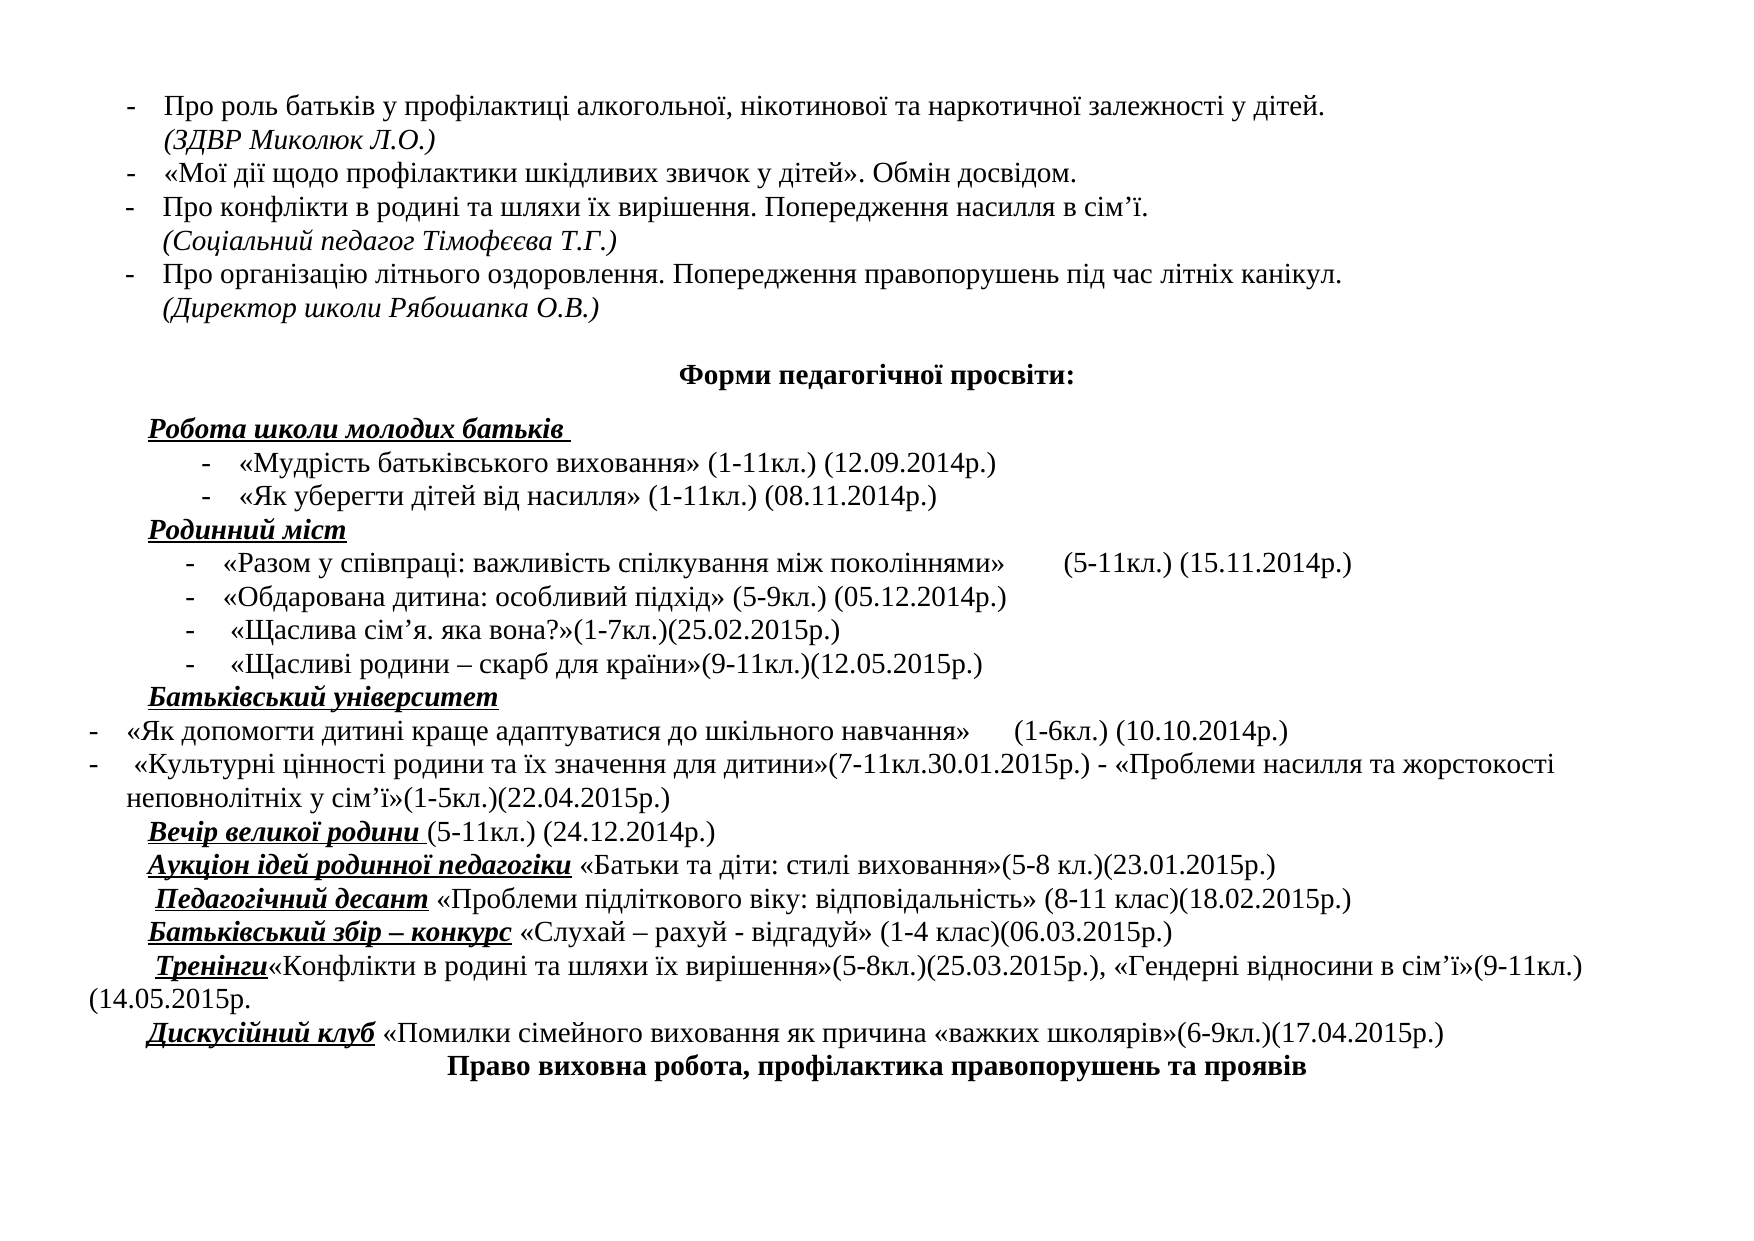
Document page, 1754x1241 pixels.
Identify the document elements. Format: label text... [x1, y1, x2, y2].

list Про організацію літнього оздоровлення. Попередження правопорушень під час літніх канікул. (Директор школи Рябошапка О.В.) [125, 256, 1665, 323]
list «Щасливі родини – скарб для країни»(9-11кл.)(12.05.2015р.) [185, 646, 1665, 679]
list «Щаслива сім’я. яка вона?»(1-7кл.)(25.02.2015р.) [185, 612, 1665, 646]
list Про конфлікти в родині та шляхи їх вирішення. Попередження насилля в сім’ї. (Соціальний педагог Тімофєєва Т.Г.) [125, 189, 1665, 256]
text Робота школи молодих батьків [88, 411, 1665, 445]
list «Мудрість батьківського виховання» (1-11кл.) (12.09.2014р.) [201, 445, 1665, 478]
text Вечір великої родини (5-11кл.) (24.12.2014р.) [88, 814, 1665, 847]
text Форми педагогічної просвіти: [88, 357, 1665, 390]
text Батьківський збір – конкурс «Слухай – рахуй - відгадуй» (1-4 клас)(06.03.2015р.) [88, 914, 1665, 948]
list «Обдарована дитина: особливий підхід» (5-9кл.) (05.12.2014р.) [185, 579, 1665, 612]
text Батьківський університет [88, 679, 1665, 713]
text Аукціон ідей родинної педагогіки «Батьки та діти: стилі виховання»(5-8 кл.)(23.01.2015р.) [88, 847, 1665, 881]
list «Як уберегти дітей від насилля» (1-11кл.) (08.11.2014р.) [201, 478, 1665, 512]
list «Мої дії щодо профілактики шкідливих звичок у дітей». Обмін досвідом. [126, 156, 1665, 189]
list «Як допомогти дитині краще адаптуватися до шкільного навчання» (1-6кл.) (10.10.2014р.) [88, 713, 1665, 747]
list «Разом у співпраці: важливість спілкування між поколіннями» (5-11кл.) (15.11.2014р.) [185, 545, 1665, 579]
text Тренінги«Конфлікти в родині та шляхи їх вирішення»(5-8кл.)(25.03.2015р.), «Гендерні відносини в сім’ї»(9-11кл.)(14.05.2015р. [88, 948, 1665, 1015]
text Педагогічний десант «Проблеми підліткового віку: відповідальність» (8-11 клас)(18.02.2015р.) [88, 881, 1665, 914]
text Родинний міст [88, 512, 1665, 545]
list «Культурні цінності родини та їх значення для дитини»(7-11кл.30.01.2015р.) - «Проблеми насилля та жорстокості неповнолітніх у сім’ї»(1-5кл.)(22.04.2015р.) [88, 747, 1665, 814]
text Дискусійний клуб «Помилки сімейного виховання як причина «важких школярів»(6-9кл.)(17.04.2015р.) [88, 1015, 1665, 1048]
text Право виховна робота, профілактика правопорушень та проявів [88, 1048, 1665, 1082]
list Про роль батьків у профілактиці алкогольної, нікотинової та наркотичної залежності у дітей. (ЗДВР Миколюк Л.О.) [126, 88, 1665, 156]
